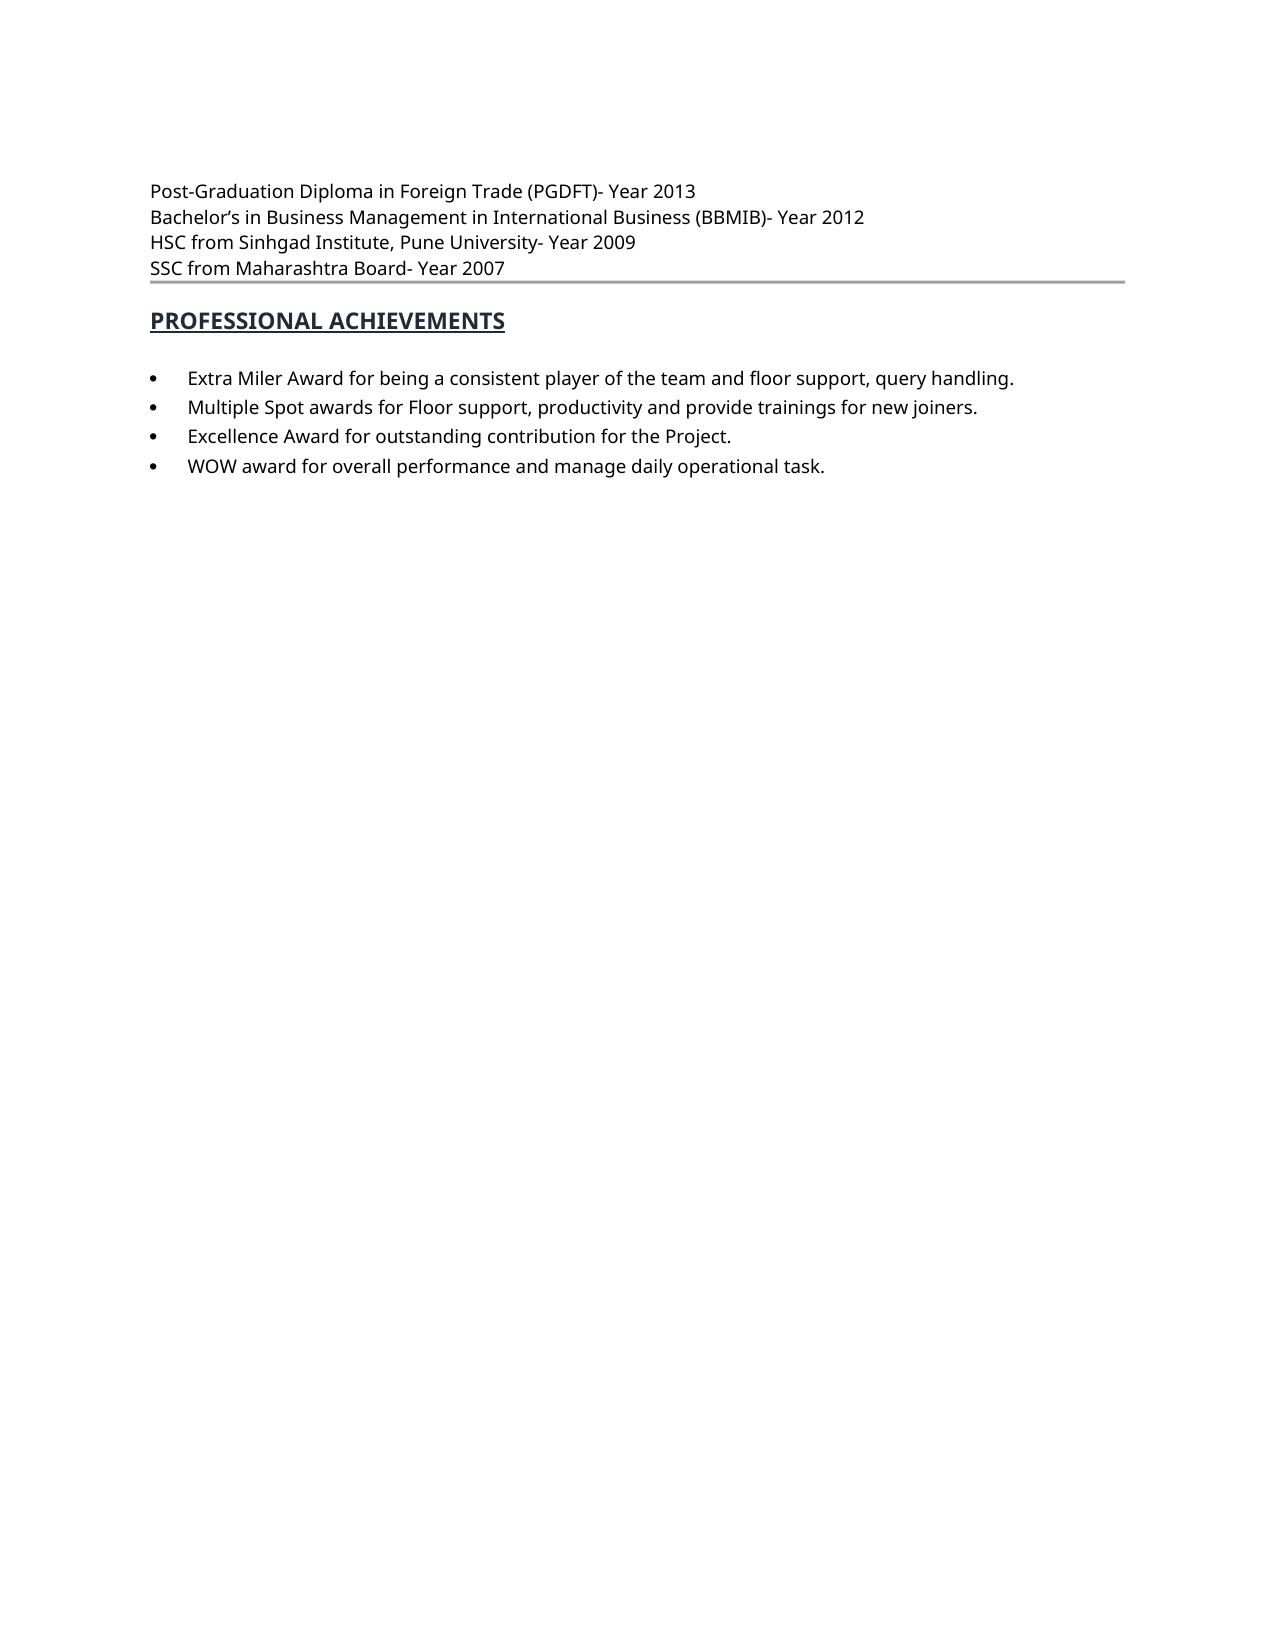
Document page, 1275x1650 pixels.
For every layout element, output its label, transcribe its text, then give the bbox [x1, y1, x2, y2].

list Multiple Spot awards for Floor support, productivity and provide trainings for new joiners. [150, 394, 1125, 420]
text SSC from Maharashtra Board- Year 2007 [150, 255, 1125, 280]
text HSC from Sinhgad Institute, Pune University- Year 2009 [150, 229, 1125, 255]
list WOW award for overall performance and manage daily operational task. [150, 453, 1125, 478]
list Extra Miler Award for being a consistent player of the team and floor support, query handling. [150, 365, 1125, 391]
text Post-Graduation Diploma in Foreign Trade (PGDFT)- Year 2013 [150, 178, 1125, 204]
text Bachelor’s in Business Management in International Business (BBMIB)- Year 2012 [150, 204, 1125, 229]
text PROFESSIONAL ACHIEVEMENTS [150, 304, 1125, 336]
list Excellence Award for outstanding contribution for the Project. [150, 424, 1125, 449]
